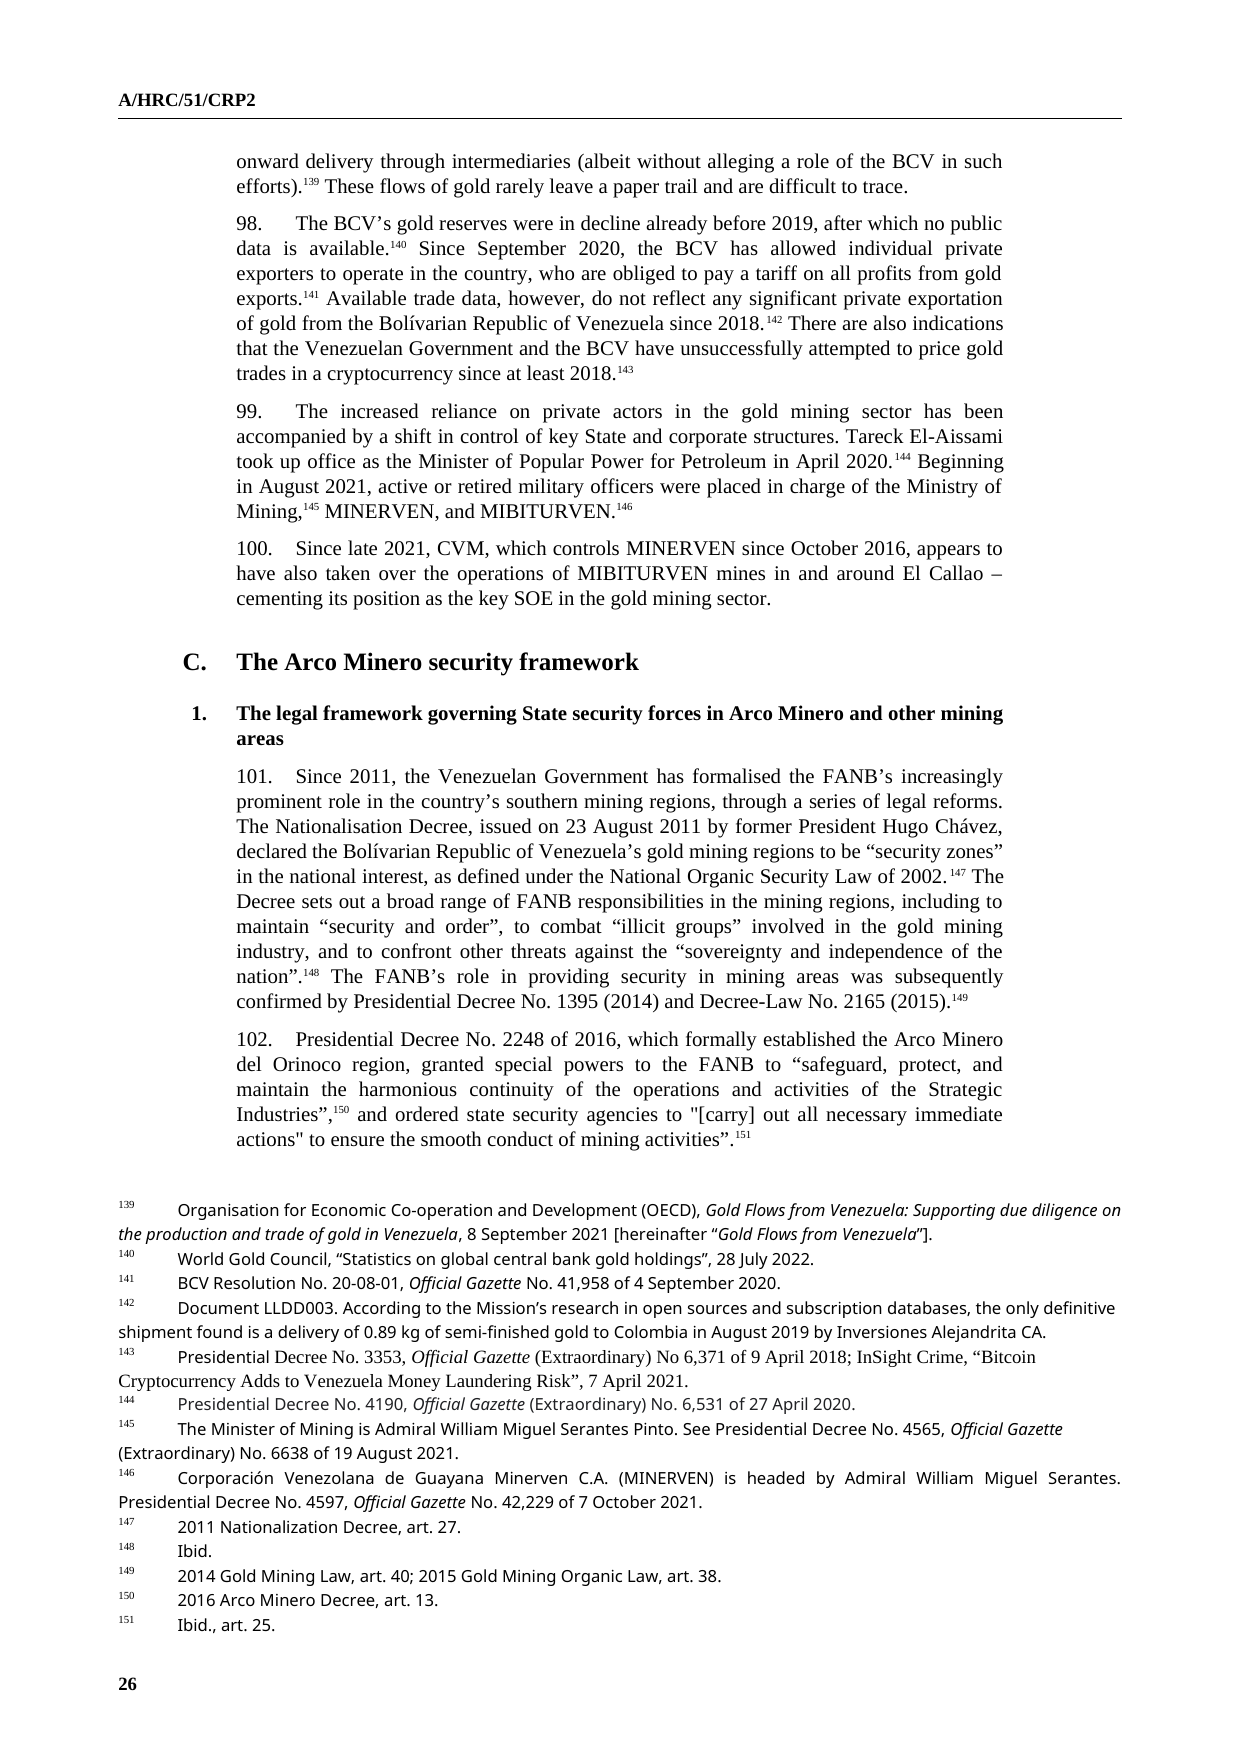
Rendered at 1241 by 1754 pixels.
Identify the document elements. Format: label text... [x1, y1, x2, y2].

text 102. Presidential Decree No. 2248 of 2016, which formally established the Arco Minero del Orinoco region, granted special powers to the FANB to “safeguard, protect, and maintain the harmonious continuity of the operations and activities of the Strategic Industries”, and ordered state security agencies to "[carry] out all necessary immediate actions" to ensure the smooth conduct of mining activities”. [236, 1026, 1004, 1151]
text 98. The BCV’s gold reserves were in decline already before 2019, after which no public data is available. Since September 2020, the BCV has allowed individual private exporters to operate in the country, who are obliged to pay a tariff on all profits from gold exports. Available trade data, however, do not reflect any significant private exportation of gold from the Bolívarian Republic of Venezuela since 2018. There are also indications that the Venezuelan Government and the BCV have unsuccessfully attempted to price gold trades in a cryptocurrency since at least 2018. [236, 210, 1004, 385]
text 99. The increased reliance on private actors in the gold mining sector has been accompanied by a shift in control of key State and corporate structures. Tareck El-Aissami took up office as the Minister of Popular Power for Petroleum in April 2020. Beginning in August 2021, active or retired military officers were placed in charge of the Ministry of Mining, MINERVEN, and MIBITURVEN. [236, 398, 1004, 523]
text 101. Since 2011, the Venezuelan Government has formalised the FANB’s increasingly prominent role in the country’s southern mining regions, through a series of legal reforms. The Nationalisation Decree, issued on 23 August 2011 by former President Hugo Chávez, declared the Bolívarian Republic of Venezuela’s gold mining regions to be “security zones” in the national interest, as defined under the National Organic Security Law of 2002. The Decree sets out a broad range of FANB responsibilities in the mining regions, including to maintain “security and order”, to combat “illicit groups” involved in the gold mining industry, and to confront other threats against the “sovereignty and independence of the nation”. The FANB’s role in providing security in mining areas was subsequently confirmed by Presidential Decree No. 1395 (2014) and Decree-Law No. 2165 (2015). [236, 763, 1004, 1013]
text C. The Arco Minero security framework [118, 648, 1004, 676]
text 100. Since late 2021, CVM, which controls MINERVEN since October 2016, appears to have also taken over the operations of MIBITURVEN mines in and around El Callao – cementing its position as the key SOE in the gold mining sector. [236, 535, 1004, 610]
text 1. The legal framework governing State security forces in Arco Minero and other mining areas [118, 701, 1004, 751]
